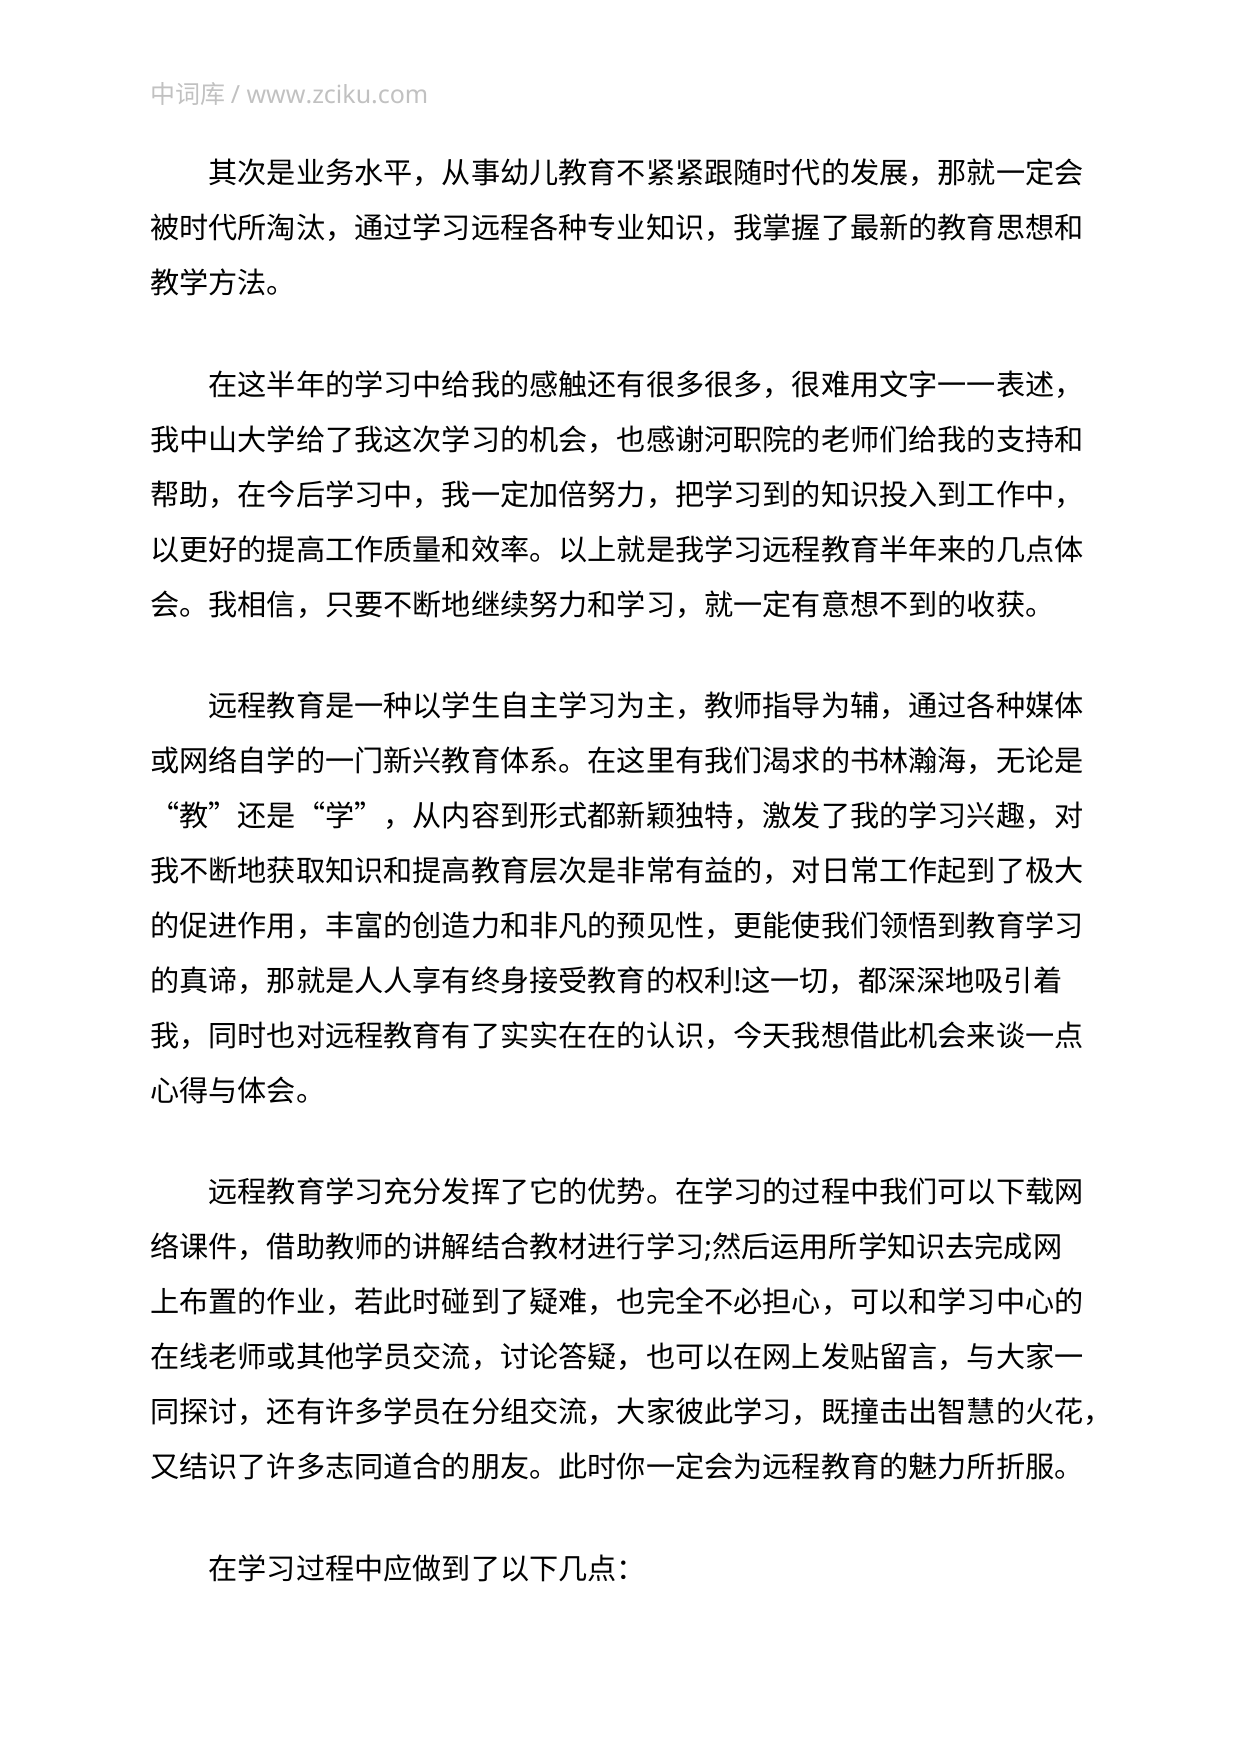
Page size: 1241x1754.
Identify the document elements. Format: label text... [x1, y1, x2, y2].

text 远程教育是一种以学生自主学习为主，教师指导为辅，通过各种媒体或网络自学的一门新兴教育体系。在这里有我们渴求的书林瀚海，无论是“教”还是“学”，从内容到形式都新颖独特，激发了我的学习兴趣，对我不断地获取知识和提高教育层次是非常有益的，对日常工作起到了极大的促进作用，丰富的创造力和非凡的预见性，更能使我们领悟到教育学习的真谛，那就是人人享有终身接受教育的权利!这一切，都深深地吸引着我，同时也对远程教育有了实实在在的认识，今天我想借此机会来谈一点心得与体会。 [150, 683, 1090, 1109]
text 远程教育学习充分发挥了它的优势。在学习的过程中我们可以下载网络课件，借助教师的讲解结合教材进行学习;然后运用所学知识去完成网上布置的作业，若此时碰到了疑难，也完全不必担心，可以和学习中心的在线老师或其他学员交流，讨论答疑，也可以在网上发贴留言，与大家一同探讨，还有许多学员在分组交流，大家彼此学习，既撞击出智慧的火花，又结识了许多志同道合的朋友。此时你一定会为远程教育的魅力所折服。 [150, 1169, 1090, 1486]
text 其次是业务水平，从事幼儿教育不紧紧跟随时代的发展，那就一定会被时代所淘汰，通过学习远程各种专业知识，我掌握了最新的教育思想和教学方法。 [150, 150, 1090, 302]
text 在这半年的学习中给我的感触还有很多很多，很难用文字一一表述，我中山大学给了我这次学习的机会，也感谢河职院的老师们给我的支持和帮助，在今后学习中，我一定加倍努力，把学习到的知识投入到工作中，以更好的提高工作质量和效率。以上就是我学习远程教育半年来的几点体会。我相信，只要不断地继续努力和学习，就一定有意想不到的收获。 [150, 362, 1090, 623]
text 在学习过程中应做到了以下几点： [150, 1545, 1090, 1588]
